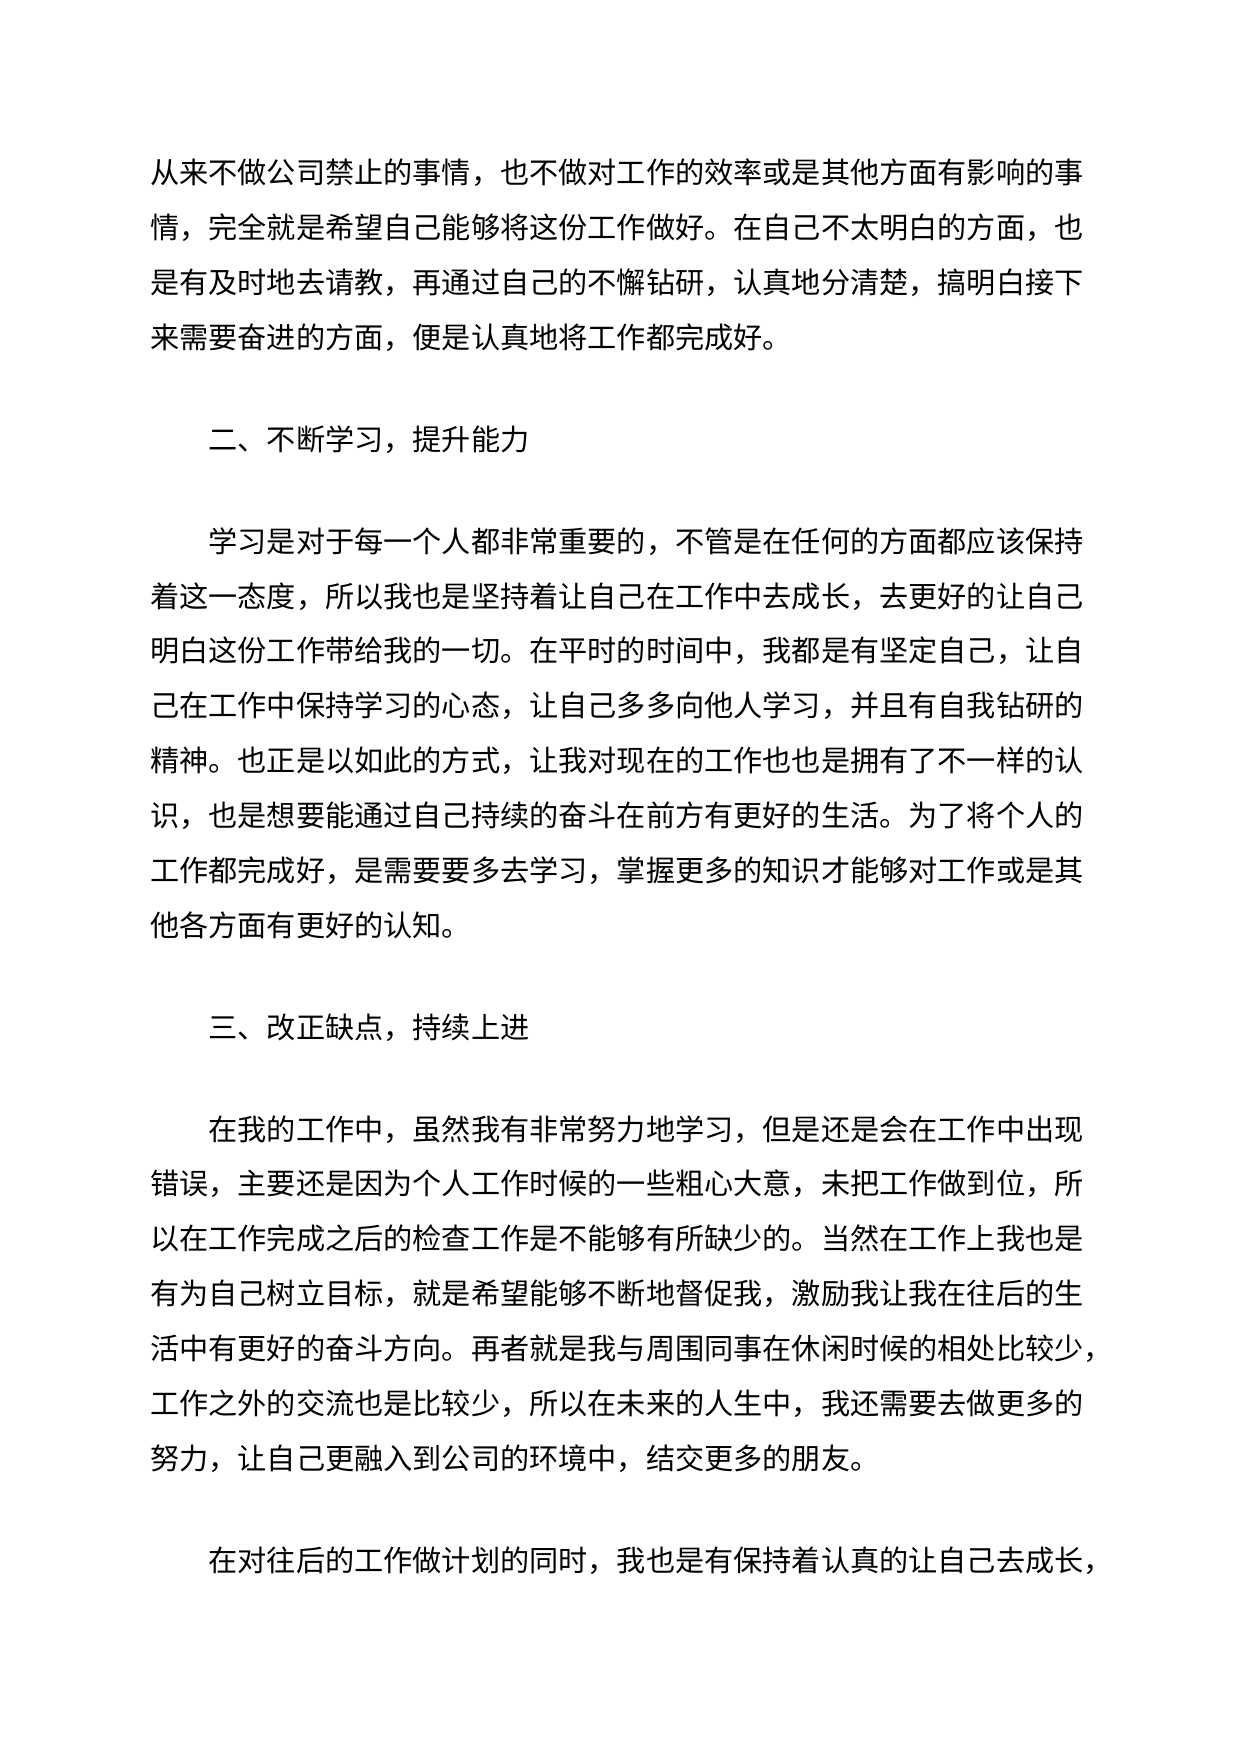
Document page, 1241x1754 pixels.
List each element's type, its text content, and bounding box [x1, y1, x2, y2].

text 三、改正缺点，持续上进 [150, 1004, 1090, 1047]
text 学习是对于每一个人都非常重要的，不管是在任何的方面都应该保持着这一态度，所以我也是坚持着让自己在工作中去成长，去更好的让自己明白这份工作带给我的一切。在平时的时间中，我都是有坚定自己，让自己在工作中保持学习的心态，让自己多多向他人学习，并且有自我钻研的精神。也正是以如此的方式，让我对现在的工作也也是拥有了不一样的认识，也是想要能通过自己持续的奋斗在前方有更好的生活。为了将个人的工作都完成好，是需要要多去学习，掌握更多的知识才能够对工作或是其他各方面有更好的认知。 [150, 518, 1090, 945]
text 二、不断学习，提升能力 [150, 416, 1090, 459]
text 在我的工作中，虽然我有非常努力地学习，但是还是会在工作中出现错误，主要还是因为个人工作时候的一些粗心大意，未把工作做到位，所以在工作完成之后的检查工作是不能够有所缺少的。当然在工作上我也是有为自己树立目标，就是希望能够不断地督促我，激励我让我在往后的生活中有更好的奋斗方向。再者就是我与周围同事在休闲时候的相处比较少，工作之外的交流也是比较少，所以在未来的人生中，我还需要去做更多的努力，让自己更融入到公司的环境中，结交更多的朋友。 [150, 1106, 1090, 1478]
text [150, 150, 1090, 357]
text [150, 1537, 1090, 1579]
